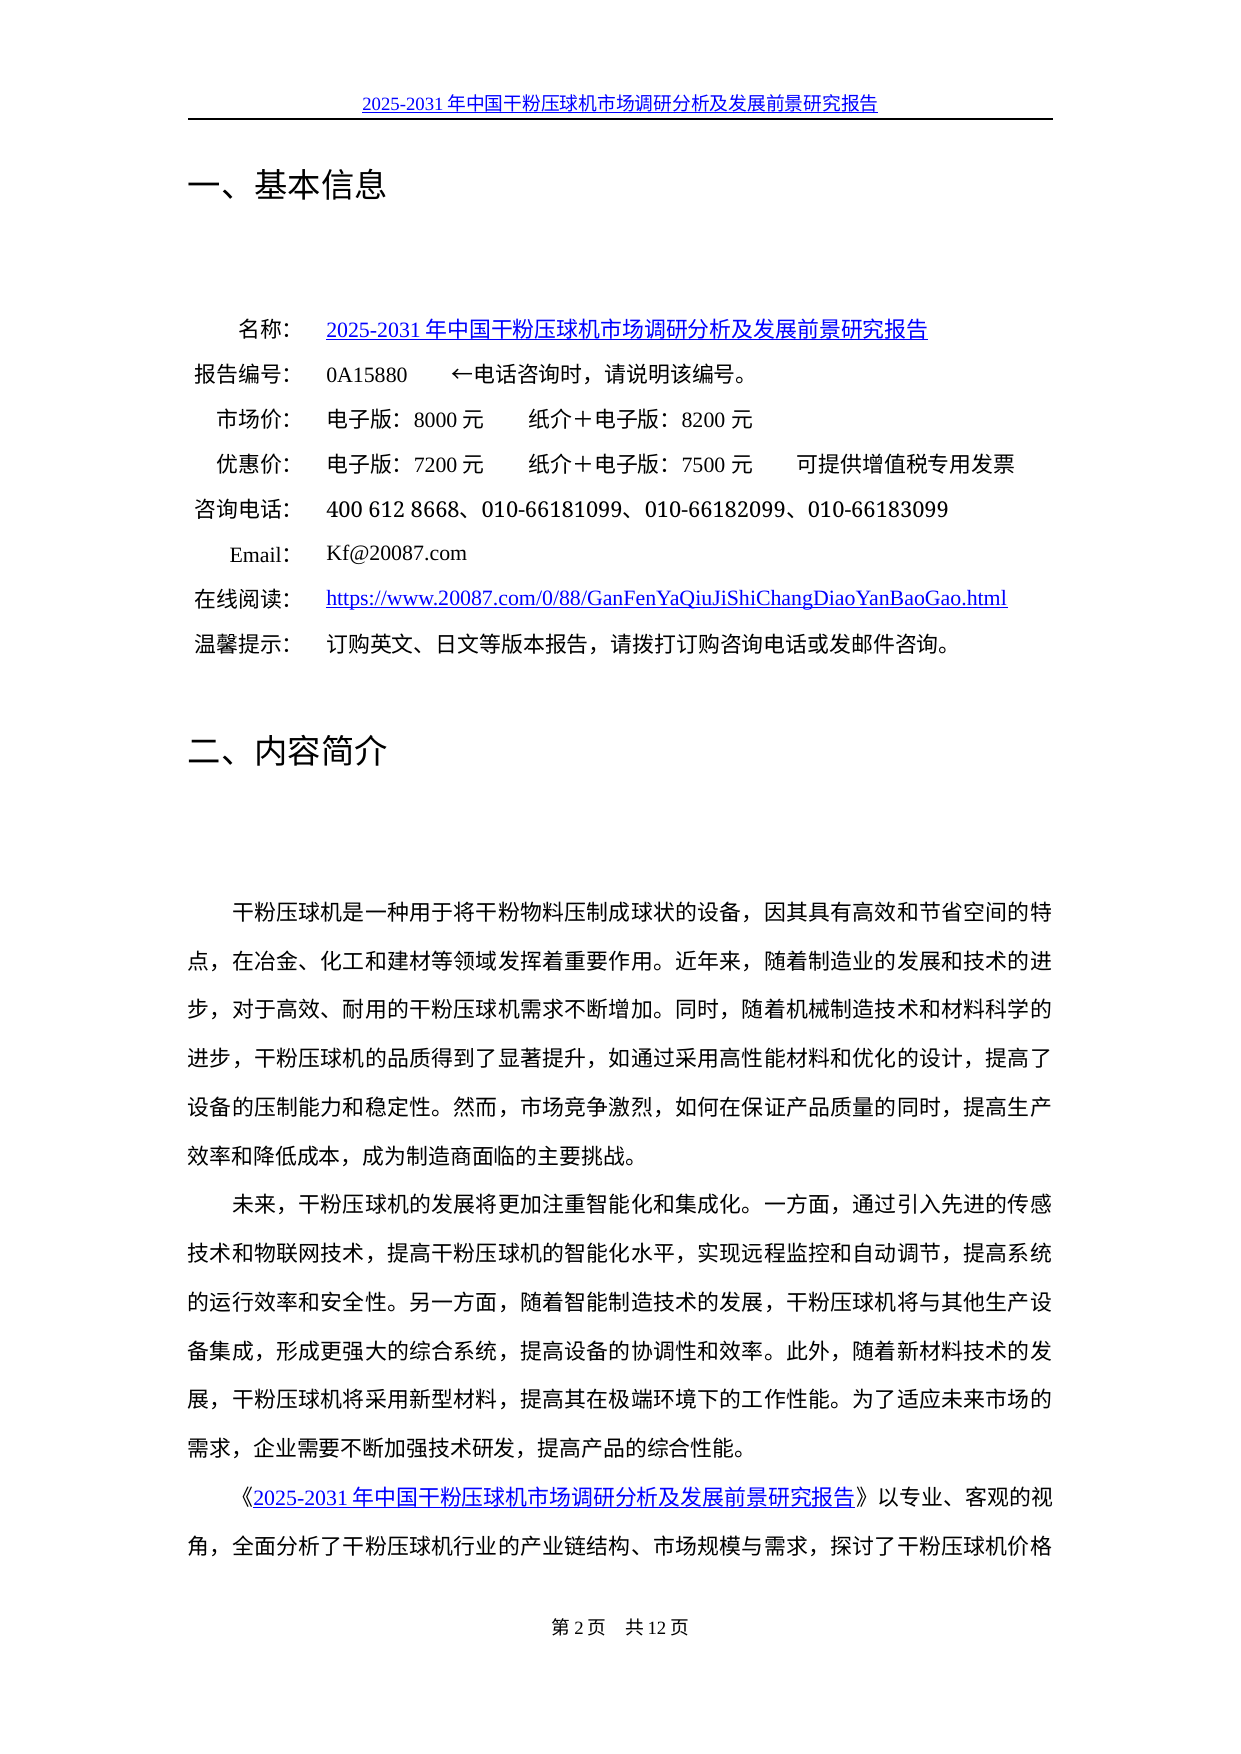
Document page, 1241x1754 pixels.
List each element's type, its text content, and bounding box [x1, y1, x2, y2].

table_cell 电子版：8000 元 纸介＋电子版：8200 元 [315, 402, 1073, 447]
table_cell 电子版：7200 元 纸介＋电子版：7500 元 可提供增值税专用发票 [315, 447, 1073, 492]
table_header 2025-2031年中国干粉压球机市场调研分析及发展前景研究报告 [315, 312, 1073, 357]
table_cell 400 612 8668、010-66181099、010-66182099、010-66183099 [315, 492, 1073, 537]
table_cell Email： [167, 537, 315, 582]
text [187, 894, 1053, 1561]
table_header 名称： [167, 312, 315, 357]
table_cell 温馨提示： [167, 627, 315, 672]
table_cell 咨询电话： [167, 492, 315, 537]
table_cell Kf@20087.com [315, 537, 1073, 582]
table_cell 0A15880 ←电话咨询时，请说明该编号。 [315, 357, 1073, 402]
table_cell [315, 582, 1073, 627]
table_cell 优惠价： [167, 447, 315, 492]
title 一、基本信息 [187, 150, 1053, 215]
title 二、内容简介 [187, 717, 1053, 782]
table_cell 订购英文、日文等版本报告，请拨打订购咨询电话或发邮件咨询。 [315, 627, 1073, 672]
table_cell 在线阅读： [167, 582, 315, 627]
table_cell 报告编号： [167, 357, 315, 402]
table_cell 市场价： [167, 402, 315, 447]
